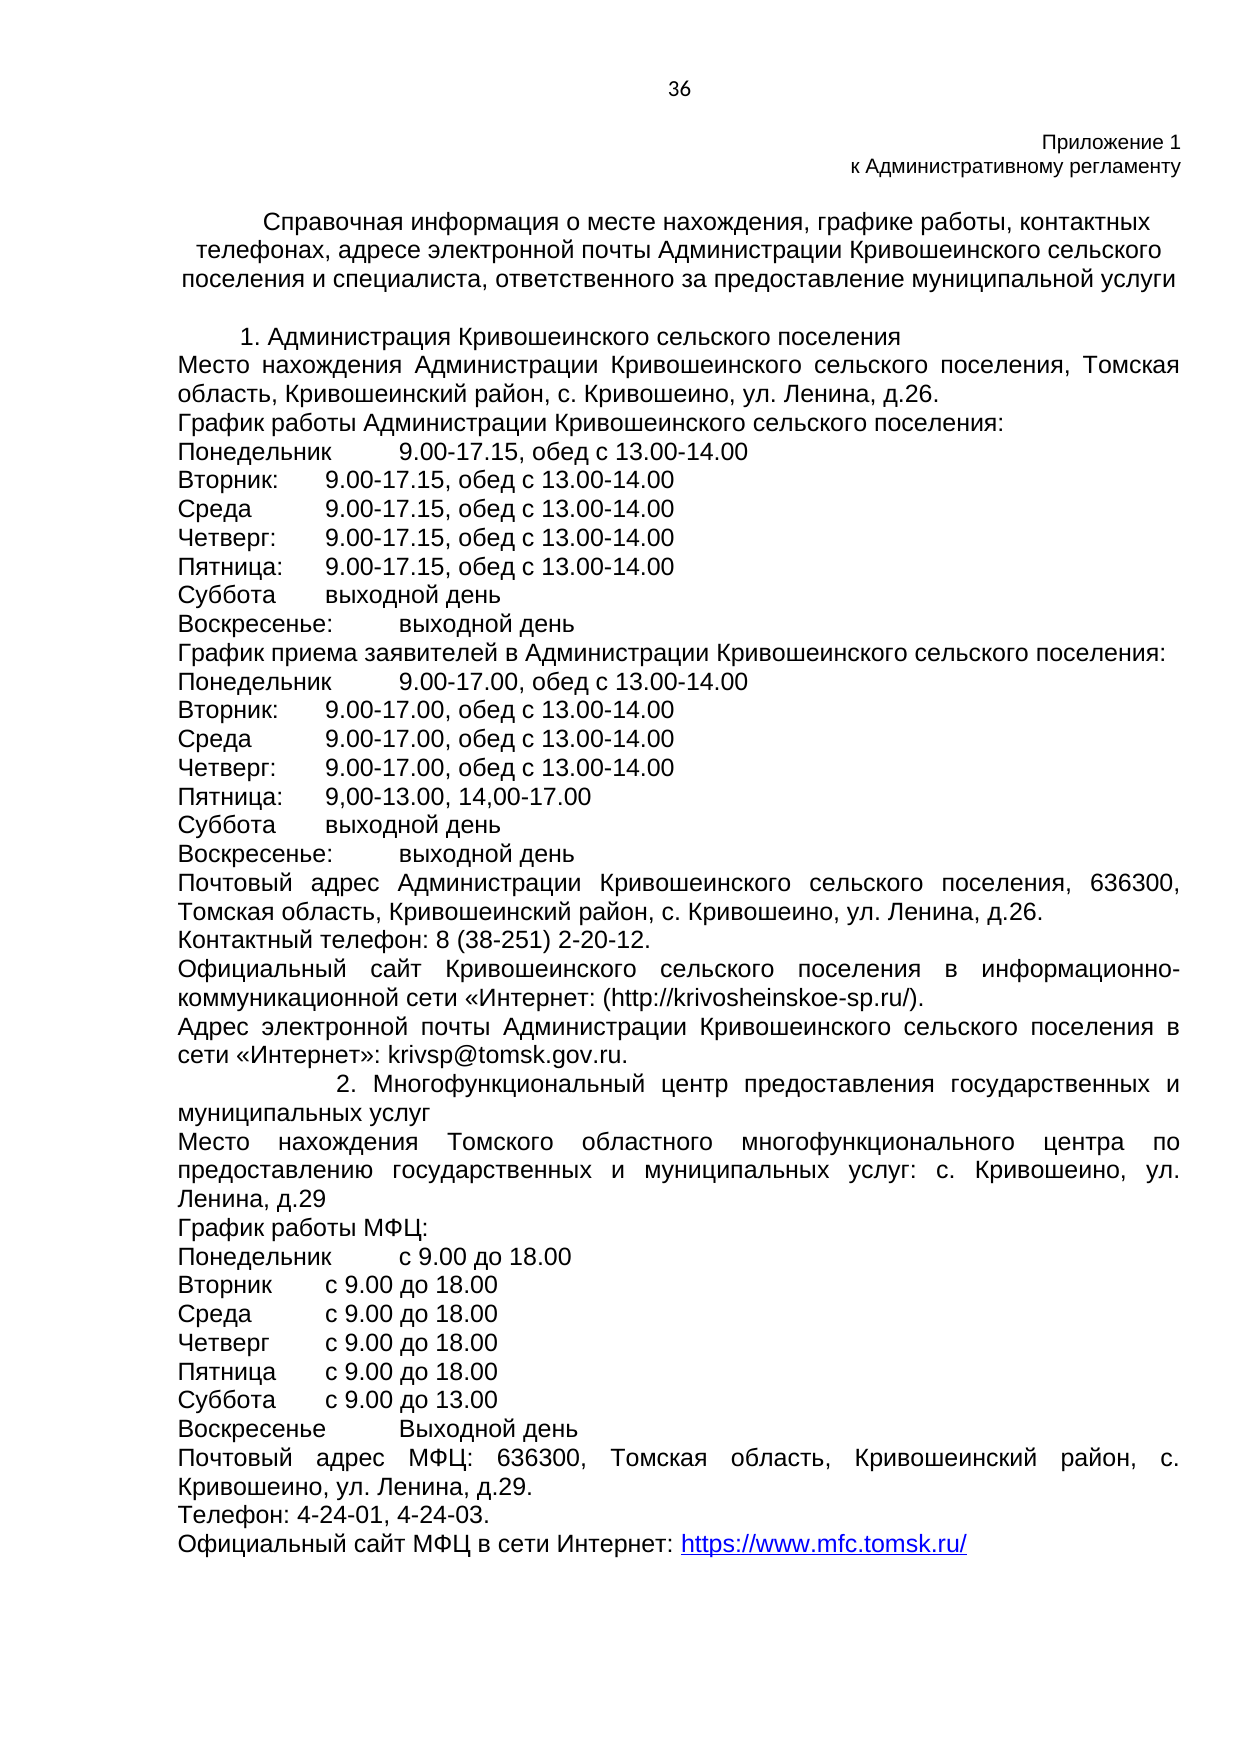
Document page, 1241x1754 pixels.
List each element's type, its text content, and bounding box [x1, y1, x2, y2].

text Справочная информация о месте нахождения, графике работы, контактных телефонах, адресе электронной почты Администрации Кривошеинского сельского поселения и специалиста, ответственного за предоставление муниципальной услуги [177, 207, 1181, 293]
text Адрес электронной почты Администрации Кривошеинского сельского поселения в сети «Интернет»: krivsp@tomsk.gov.ru. [177, 1012, 1181, 1069]
text Пятница с 9.00 до 18.00 [177, 1357, 1181, 1385]
text График приема заявителей в Администрации Кривошеинского сельского поселения: [177, 638, 1181, 667]
text Воскресенье: выходной день [177, 609, 1181, 638]
text Телефон: 4-24-01, 4-24-03. [177, 1500, 1181, 1529]
text Вторник с 9.00 до 18.00 [177, 1270, 1181, 1299]
text Четверг с 9.00 до 18.00 [177, 1328, 1181, 1357]
text Суббота выходной день [177, 580, 1181, 609]
text Вторник: 9.00-17.15, обед с 13.00-14.00 [177, 465, 1181, 494]
text Пятница: 9.00-17.15, обед с 13.00-14.00 [177, 552, 1181, 580]
text Воскресенье: выходной день [177, 839, 1181, 868]
text Среда 9.00-17.00, обед с 13.00-14.00 [177, 724, 1181, 753]
text Почтовый адрес МФЦ: 636300, Томская область, Кривошеинский район, с. Кривошеино, ул. Ленина, д.29. [177, 1443, 1181, 1500]
text Четверг: 9.00-17.00, обед с 13.00-14.00 [177, 753, 1181, 782]
text Среда с 9.00 до 18.00 [177, 1299, 1181, 1328]
text График работы МФЦ: [177, 1213, 1181, 1242]
text График работы Администрации Кривошеинского сельского поселения: [177, 408, 1181, 437]
text Контактный телефон: 8 (38-251) 2-20-12. [177, 925, 1181, 954]
text Официальный сайт Кривошеинского сельского поселения в информационно-коммуникационной сети «Интернет: (http://krivosheinskoe-sp.ru/). [177, 954, 1181, 1012]
text Место нахождения Томского областного многофункционального центра по предоставлению государственных и муниципальных услуг: с. Кривошеино, ул. Ленина, д.29 [177, 1127, 1181, 1213]
text Понедельник 9.00-17.00, обед с 13.00-14.00 [177, 667, 1181, 695]
text Четверг: 9.00-17.15, обед с 13.00-14.00 [177, 523, 1181, 552]
text Вторник: 9.00-17.00, обед с 13.00-14.00 [177, 695, 1181, 724]
text Приложение 1 [177, 130, 1181, 154]
text Официальный сайт МФЦ в сети Интернет: https://www.mfc.tomsk.ru/ [177, 1529, 1181, 1558]
text Суббота выходной день [177, 810, 1181, 839]
text 2. Многофункциональный центр предоставления государственных и муниципальных услуг [177, 1069, 1181, 1127]
text Место нахождения Администрации Кривошеинского сельского поселения, Томская область, Кривошеинский район, с. Кривошеино, ул. Ленина, д.26. [177, 350, 1181, 408]
text Пятница: 9,00-13.00, 14,00-17.00 [177, 782, 1181, 810]
text 1. Администрация Кривошеинского сельского поселения [177, 322, 1181, 350]
text Понедельник 9.00-17.15, обед с 13.00-14.00 [177, 437, 1181, 465]
text Воскресенье Выходной день [177, 1414, 1181, 1443]
text Понедельник с 9.00 до 18.00 [177, 1242, 1181, 1270]
text Суббота с 9.00 до 13.00 [177, 1385, 1181, 1414]
text Среда 9.00-17.15, обед с 13.00-14.00 [177, 494, 1181, 523]
text к Административному регламенту [177, 154, 1181, 178]
text Почтовый адрес Администрации Кривошеинского сельского поселения, 636300, Томская область, Кривошеинский район, с. Кривошеино, ул. Ленина, д.26. [177, 868, 1181, 925]
